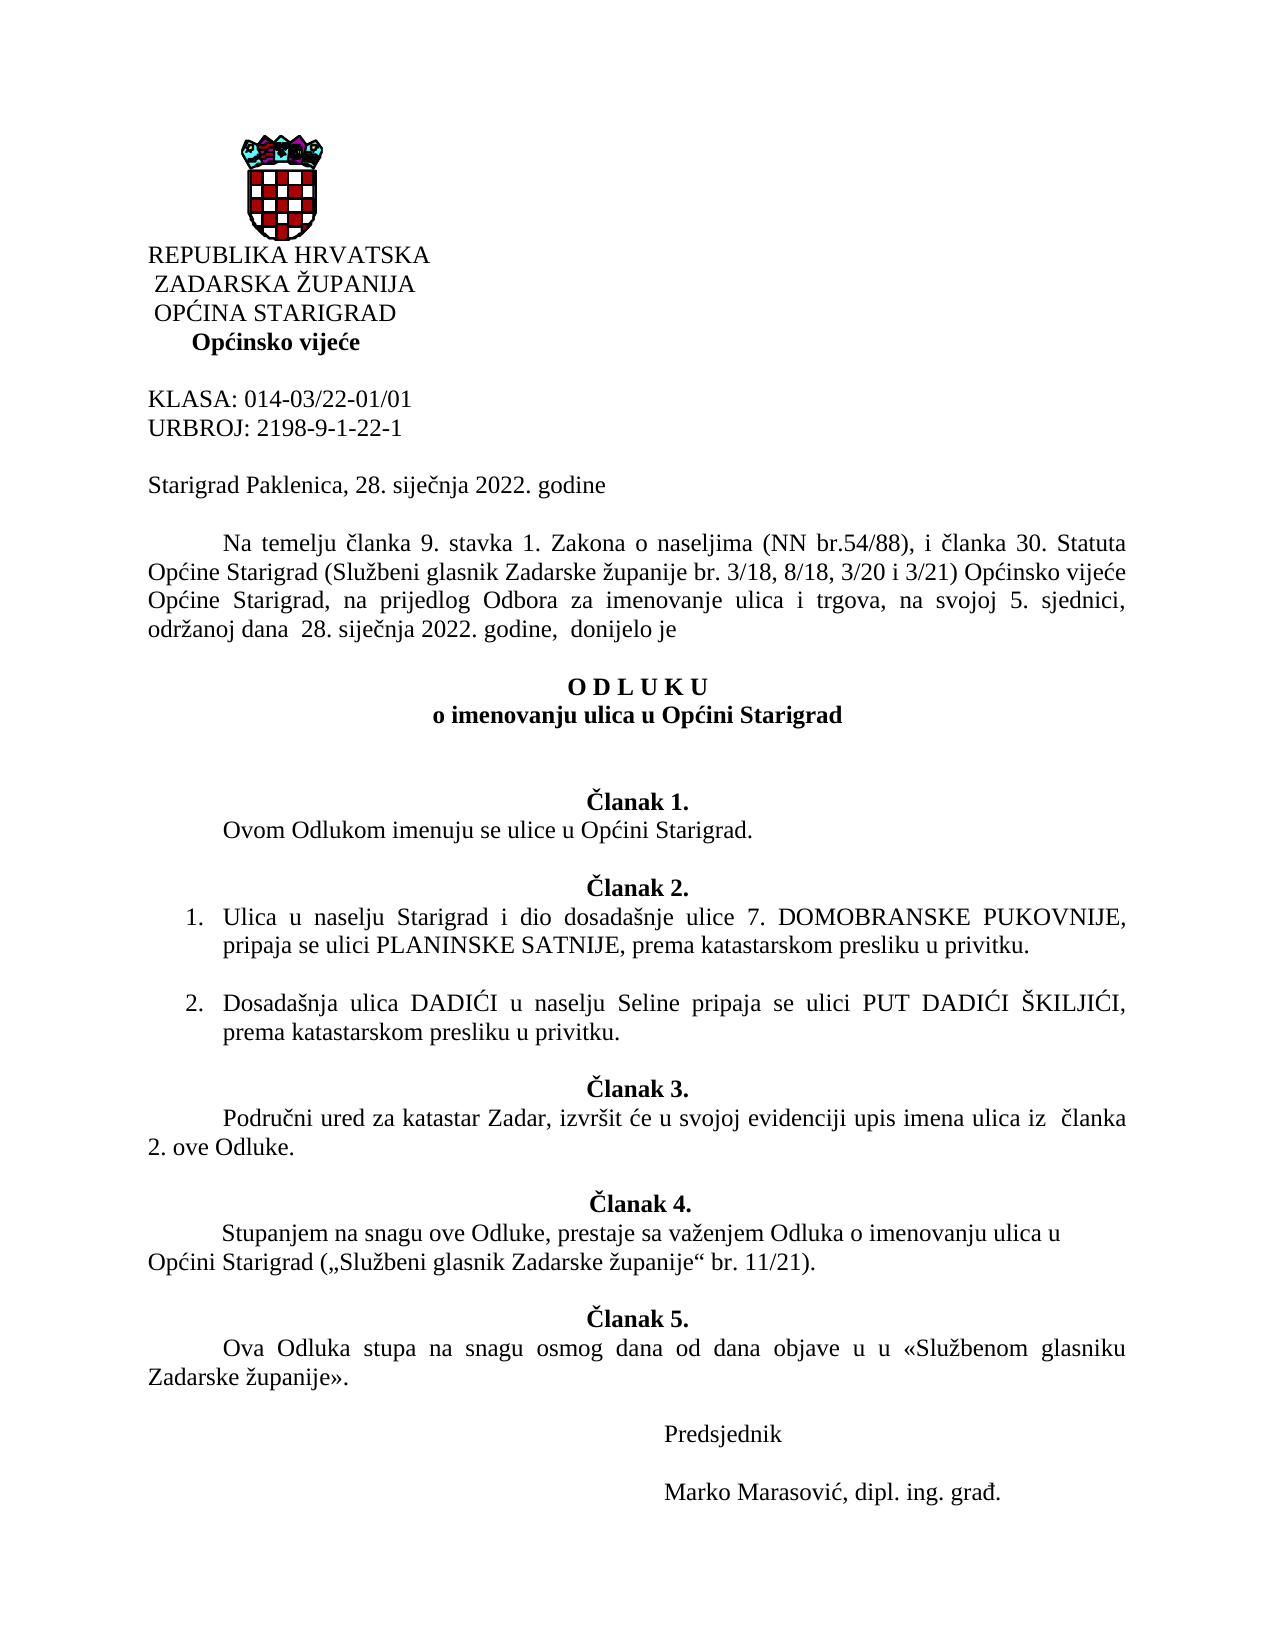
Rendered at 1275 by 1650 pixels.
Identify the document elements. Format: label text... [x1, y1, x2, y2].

text Članak 5. [148, 1304, 1127, 1333]
text o imenovanju ulica u Općini Starigrad [148, 701, 1127, 729]
text Ovom Odlukom imenuju se ulice u Općini Starigrad. [148, 816, 1127, 844]
text Predsjednik [148, 1419, 1127, 1448]
text O D L U K U [148, 672, 1127, 701]
text Članak 1. [148, 787, 1127, 816]
text Područni ured za katastar Zadar, izvršit će u svojoj evidenciji upis imena ulica iz članka 2. ove Odluke. [148, 1103, 1127, 1161]
text Na temelju članka 9. stavka 1. Zakona o naseljima (NN br.54/88), i članka 30. Statuta Općine Starigrad (Službeni glasnik Zadarske županije br. 3/18, 8/18, 3/20 i 3/21) Općinsko vijeće Općine Starigrad, na prijedlog Odbora za imenovanje ulica i trgova, na svojoj 5. sjednici, održanoj dana 28. siječnja 2022. godine, donijelo je [148, 528, 1127, 643]
text Marko Marasović, dipl. ing. građ. [148, 1477, 1127, 1506]
text Starigrad Paklenica, 28. siječnja 2022. godine [148, 471, 1127, 499]
text Općinsko vijeće [148, 327, 1127, 356]
text ZADARSKA ŽUPANIJA [148, 269, 1127, 298]
text OPĆINA STARIGRAD [148, 298, 1127, 327]
text REPUBLIKA HRVATSKA [148, 241, 1127, 269]
list Ulica u naselju Starigrad i dio dosadašnje ulice 7. DOMOBRANSKE PUKOVNIJE, pripaja se ulici PLANINSKE SATNIJE, prema katastarskom presliku u privitku. [185, 902, 1127, 959]
text KLASA: 014-03/22-01/01 [148, 384, 1127, 413]
list Dosadašnja ulica DADIĆI u naselju Seline pripaja se ulici PUT DADIĆI ŠKILJIĆI, prema katastarskom presliku u privitku. [185, 988, 1127, 1046]
text Ova Odluka stupa na snagu osmog dana od dana objave u u «Službenom glasniku Zadarske županije». [148, 1333, 1127, 1391]
text URBROJ: 2198-9-1-22-1 [148, 413, 1127, 442]
text Stupanjem na snagu ove Odluke, prestaje sa važenjem Odluka o imenovanju ulica u Općini Starigrad („Službeni glasnik Zadarske županije“ br. 11/21). [148, 1218, 1127, 1276]
text Članak 2. [148, 873, 1127, 902]
text Članak 3. [148, 1074, 1127, 1103]
text Članak 4. [220, 1189, 1127, 1218]
